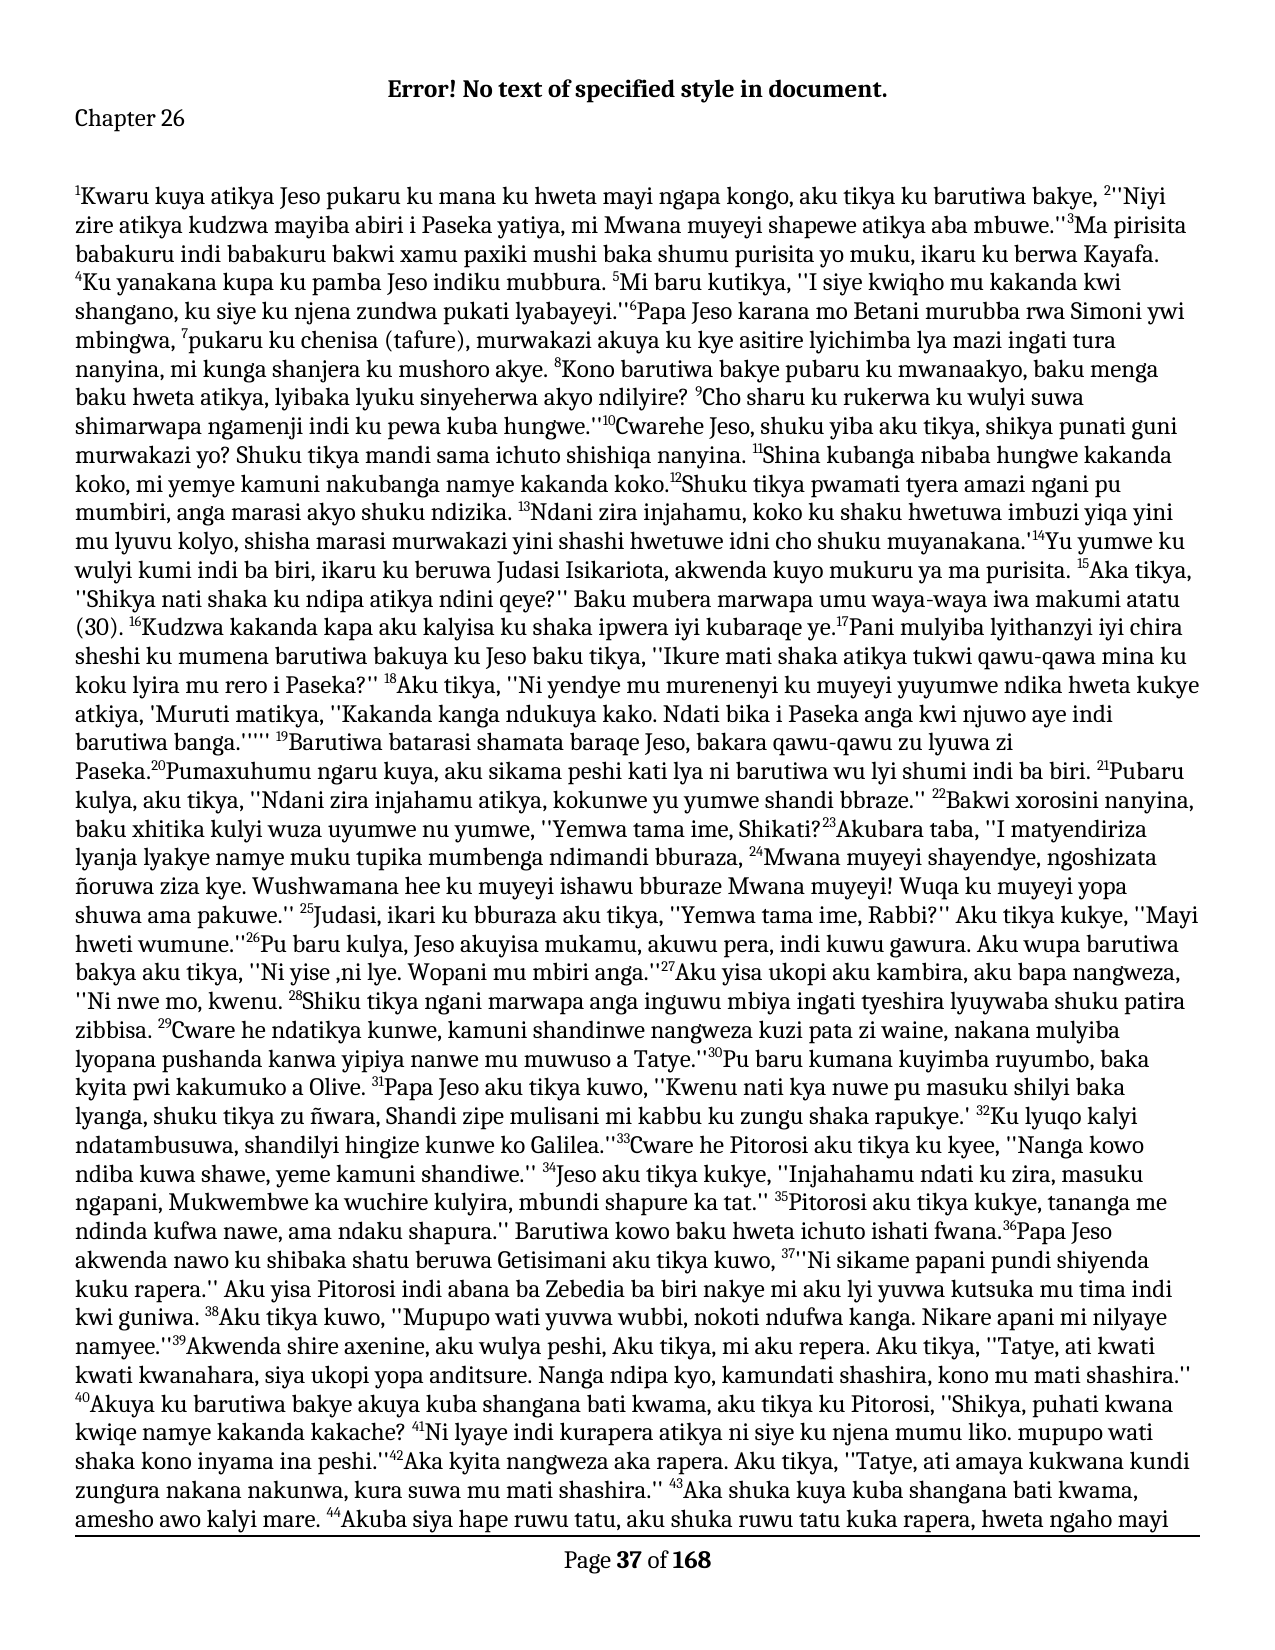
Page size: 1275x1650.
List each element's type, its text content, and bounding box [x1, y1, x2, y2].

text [75, 182, 1200, 1535]
text Chapter 26 [75, 104, 1200, 161]
